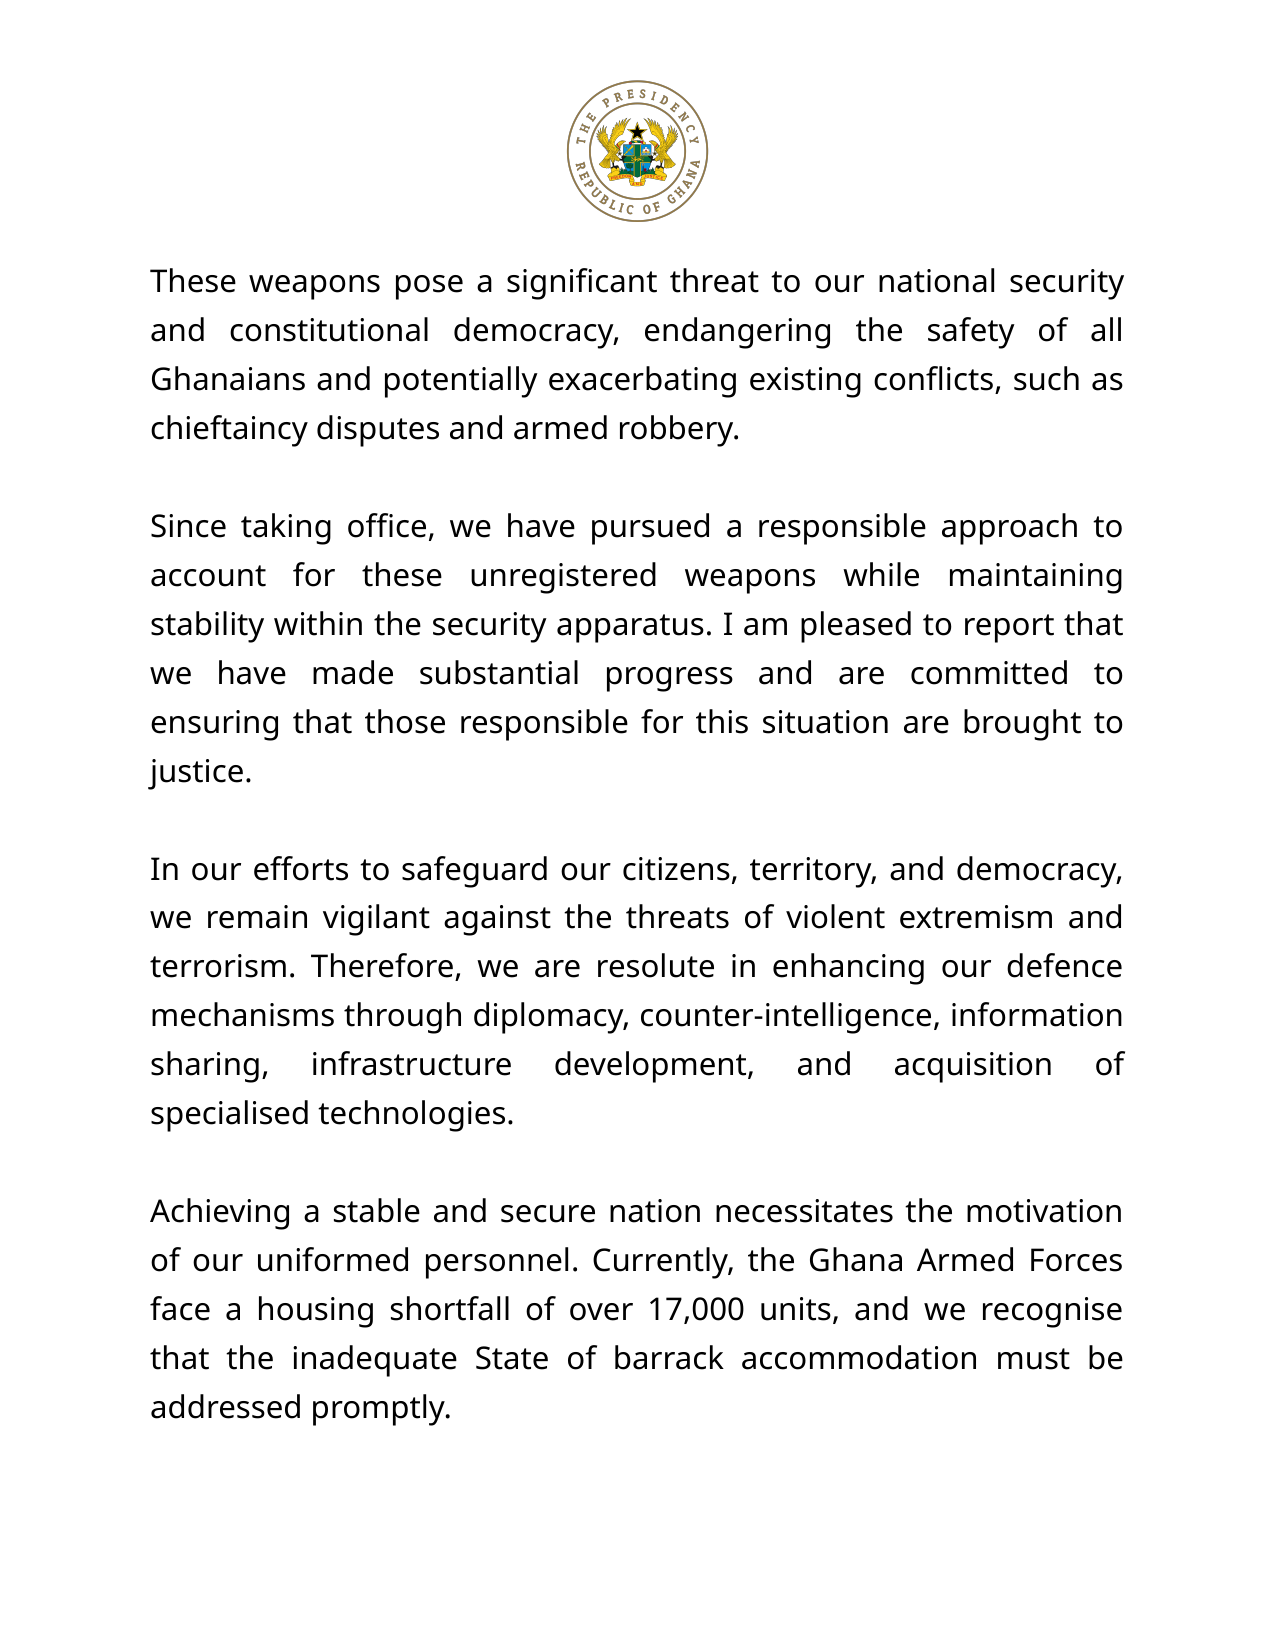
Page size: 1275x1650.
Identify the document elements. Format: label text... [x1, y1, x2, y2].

text These weapons pose a significant threat to our national security and constitutional democracy, endangering the safety of all Ghanaians and potentially exacerbating existing conflicts, such as chieftaincy disputes and armed robbery. [150, 259, 1125, 448]
text In our efforts to safeguard our citizens, territory, and democracy, we remain vigilant against the threats of violent extremism and terrorism. Therefore, we are resolute in enhancing our defence mechanisms through diplomacy, counter-intelligence, information sharing, infrastructure development, and acquisition of specialised technologies. [150, 847, 1125, 1134]
text Since taking office, we have pursued a responsible approach to account for these unregistered weapons while maintaining stability within the security apparatus. I am pleased to report that we have made substantial progress and are committed to ensuring that those responsible for this situation are brought to justice. [150, 504, 1125, 791]
picture [543, 73, 732, 231]
text Achieving a stable and secure nation necessitates the motivation of our uniformed personnel. Currently, the Ghana Armed Forces face a housing shortfall of over 17,000 units, and we recognise that the inadequate State of barrack accommodation must be addressed promptly. [150, 1189, 1125, 1428]
